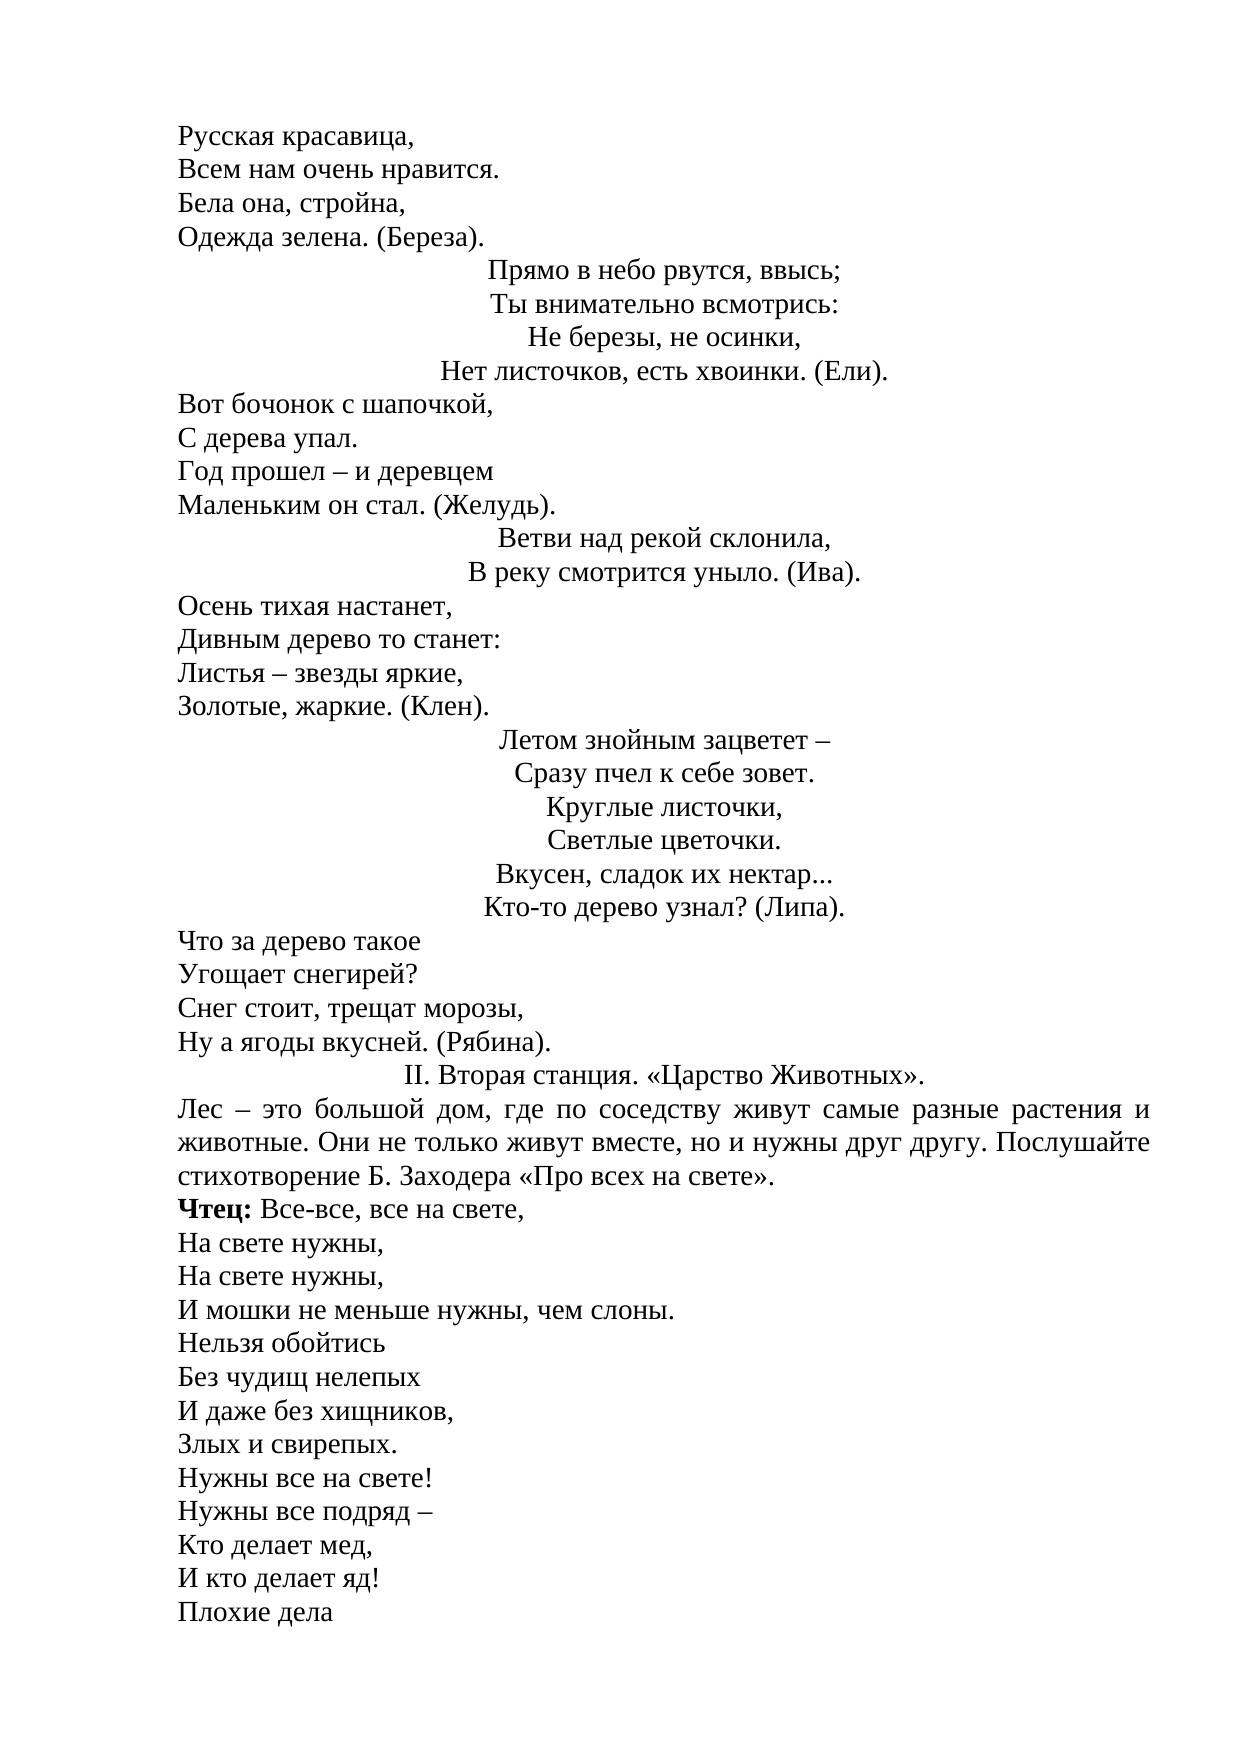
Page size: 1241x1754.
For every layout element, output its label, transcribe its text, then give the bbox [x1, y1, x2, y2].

text Дивным дерево то станет: [177, 621, 1152, 655]
text На свете нужны, [177, 1258, 1152, 1292]
text Осень тихая настанет, [177, 588, 1152, 621]
text Русская красавица, [177, 118, 1152, 152]
text Ветви над рекой склонила, [177, 521, 1152, 554]
text Сразу пчел к себе зовет. [177, 755, 1152, 789]
text Круглые листочки, [177, 789, 1152, 822]
text Лес – это большой дом, где по соседству живут самые разные растения и животные. Они не только живут вместе, но и нужны друг другу. Послушайте стихотворение Б. Заходера «Про всех на свете». [177, 1091, 1152, 1191]
text Плохие дела [177, 1594, 1152, 1627]
text Ты внимательно всмотрись: [177, 286, 1152, 319]
text Кто делает мед, [177, 1527, 1152, 1560]
text Маленьким он стал. (Желудь). [177, 487, 1152, 521]
text Кто-то дерево узнал? (Липа). [177, 889, 1152, 923]
text В реку смотрится уныло. (Ива). [177, 554, 1152, 588]
text Светлые цветочки. [177, 822, 1152, 856]
text II. Вторая станция. «Царство Животных». [177, 1057, 1152, 1091]
text Чтец: Все-все, все на свете, [177, 1191, 1152, 1225]
text Золотые, жаркие. (Клен). [177, 688, 1152, 722]
text На свете нужны, [177, 1225, 1152, 1258]
text И даже без хищников, [177, 1393, 1152, 1426]
text Ну а ягоды вкусней. (Рябина). [177, 1024, 1152, 1057]
text Без чудищ нелепых [177, 1359, 1152, 1393]
text И мошки не меньше нужны, чем слоны. [177, 1292, 1152, 1326]
text Нужны все на свете! [177, 1460, 1152, 1493]
text Нужны все подряд – [177, 1493, 1152, 1527]
text Угощает снегирей? [177, 957, 1152, 990]
text С дерева упал. [177, 420, 1152, 453]
text Нельзя обойтись [177, 1326, 1152, 1359]
text Не березы, не осинки, [177, 319, 1152, 353]
text Всем нам очень нравится. [177, 152, 1152, 185]
text Прямо в небо рвутся, ввысь; [177, 252, 1152, 286]
text Бела она, стройна, [177, 185, 1152, 219]
text Летом знойным зацветет – [177, 722, 1152, 755]
text Вкусен, сладок их нектар... [177, 856, 1152, 889]
text Злых и свирепых. [177, 1426, 1152, 1460]
text И кто делает яд! [177, 1560, 1152, 1594]
text Вот бочонок с шапочкой, [177, 386, 1152, 420]
text Нет листочков, есть хвоинки. (Ели). [177, 353, 1152, 386]
text Одежда зелена. (Береза). [177, 219, 1152, 252]
text Листья – звезды яркие, [177, 655, 1152, 688]
text Снег стоит, трещат морозы, [177, 990, 1152, 1024]
text Год прошел – и деревцем [177, 453, 1152, 487]
text Что за дерево такое [177, 923, 1152, 957]
